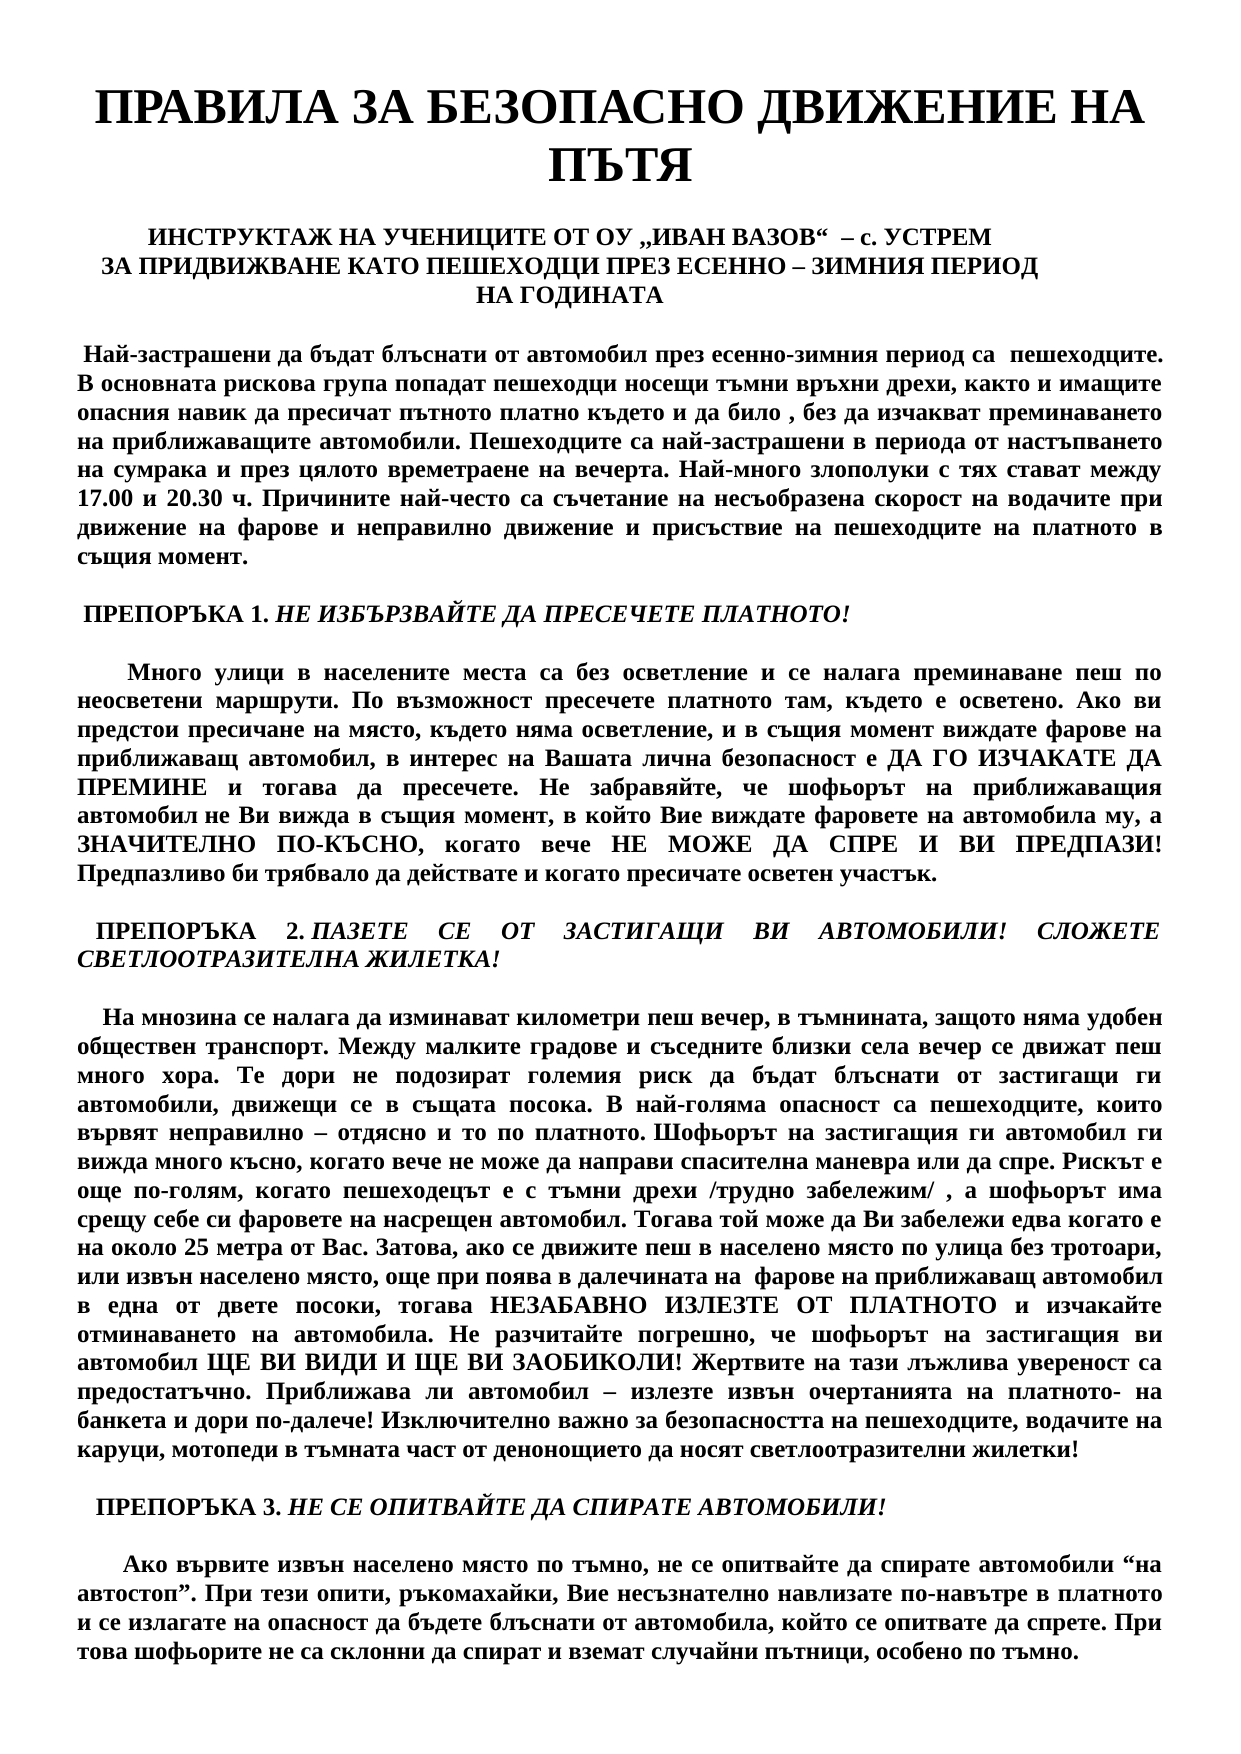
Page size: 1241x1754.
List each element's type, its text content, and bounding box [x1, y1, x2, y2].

text Много улици в населените места са без осветление и се налага преминаване пеш по неосветени маршрути. По възможност пресечете платното там, където е осветено. Ако ви предстои пресичане на място, където няма осветление, и в същия момент виждате фарове на приближаващ автомобил, в интерес на Вашата лична безопасност е ДА ГО ИЗЧАКАТЕ ДА ПРЕМИНЕ и тогава да пресечете. Не забравяйте, че шофьорът на приближаващия автомобил не Ви вижда в същия момент, в който Вие виждате фаровете на автомобила му, а ЗНАЧИТЕЛНО ПО-КЪСНО, когато вече НЕ МОЖЕ ДА СПРЕ И ВИ ПРЕДПАЗИ! Предпазливо би трябвало да действате и когато пресичате осветен участък. [77, 657, 1163, 887]
text ПРЕПОРЪКА 3. НЕ СЕ ОПИТВАЙТЕ ДА СПИРАТЕ АВТОМОБИЛИ! [77, 1492, 1163, 1520]
text Ако вървите извън населено място по тъмно, не се опитвайте да спирате автомобили “на автостоп”. При тези опити, ръкомахайки, Вие несъзнателно навлизате по-навътре в платното и се излагате на опасност да бъдете блъснати от автомобила, който се опитвате да спрете. При това шофьорите не са склонни да спират и вземат случайни пътници, особено по тъмно. [77, 1549, 1163, 1664]
text На мнозина се налага да изминават километри пеш вечер, в тъмнината, защото няма удобен обществен транспорт. Между малките градове и съседните близки села вечер се движат пеш много хора. Те дори не подозират големия риск да бъдат блъснати от застигащи ги автомобили, движещи се в същата посока. В най-голяма опасност са пешеходците, които вървят неправилно – отдясно и то по платното. Шофьорът на застигащия ги автомобил ги вижда много късно, когато вече не може да направи спасителна маневра или да спре. Рискът е още по-голям, когато пешеходецът е с тъмни дрехи /трудно забележим/ , а шофьорът има срещу себе си фаровете на насрещен автомобил. Тогава той може да Ви забележи едва когато е на около 25 метра от Вас. Затова, ако се движите пеш в населено място по улица без тротоари, или извън населено място, още при поява в далечината на фарове на приближаващ автомобил в една от двете посоки, тогава НЕЗАБАВНО ИЗЛЕЗТЕ ОТ ПЛАТНОТО и изчакайте отминаването на автомобила. Не разчитайте погрешно, че шофьорът на застигащия ви автомобил ЩЕ ВИ ВИДИ И ЩЕ ВИ ЗАОБИКОЛИ! Жертвите на тази лъжлива увереност са предостатъчно. Приближава ли автомобил – излезте извън очертанията на платното- на банкета и дори по-далече! Изключително важно за безопасността на пешеходците, водачите на каруци, мотопеди в тъмната част от денонощието да носят светлоотразителни жилетки! [77, 1002, 1163, 1462]
text Най-застрашени да бъдат блъснати от автомобил през есенно-зимния период са пешеходците. В основната рискова група попадат пешеходци носещи тъмни връхни дрехи, както и имащите опасния навик да пресичат пътното платно където и да било , без да изчакват преминаването на приближаващите автомобили. Пешеходците са най-застрашени в периода от настъпването на сумрака и през цялото времетраене на вечерта. Най-много злополуки с тях стават между 17.00 и 20.30 ч. Причините най-често са съчетание на несъобразена скорост на водачите при движение на фарове и неправилно движение и присъствие на пешеходците на платното в същия момент. [77, 339, 1163, 569]
text ПРАВИЛА ЗА БЕЗОПАСНО ДВИЖЕНИЕ НА ПЪТЯ [77, 77, 1163, 192]
text ПРЕПОРЪКА 2. ПАЗЕТЕ СЕ ОТ ЗАСТИГАЩИ ВИ АВТОМОБИЛИ! СЛОЖЕТЕ СВЕТЛООТРАЗИТЕЛНА ЖИЛЕТКА! [77, 916, 1163, 973]
text ПРЕПОРЪКА 1. НЕ ИЗБЪРЗВАЙТЕ ДА ПРЕСЕЧЕТЕ ПЛАТНОТО! [77, 599, 1163, 627]
table_header ИНСТРУКТАЖ НА УЧЕНИЦИТЕ ОТ ОУ ,,ИВАН ВАЗОВ“ – с. УСТРЕМ ЗА ПРИДВИЖВАНЕ КАТО ПЕШЕХОДЦИ ПРЕЗ ЕСЕННО – ЗИМНИЯ ПЕРИОД НА ГОДИНАТА [77, 221, 1063, 310]
